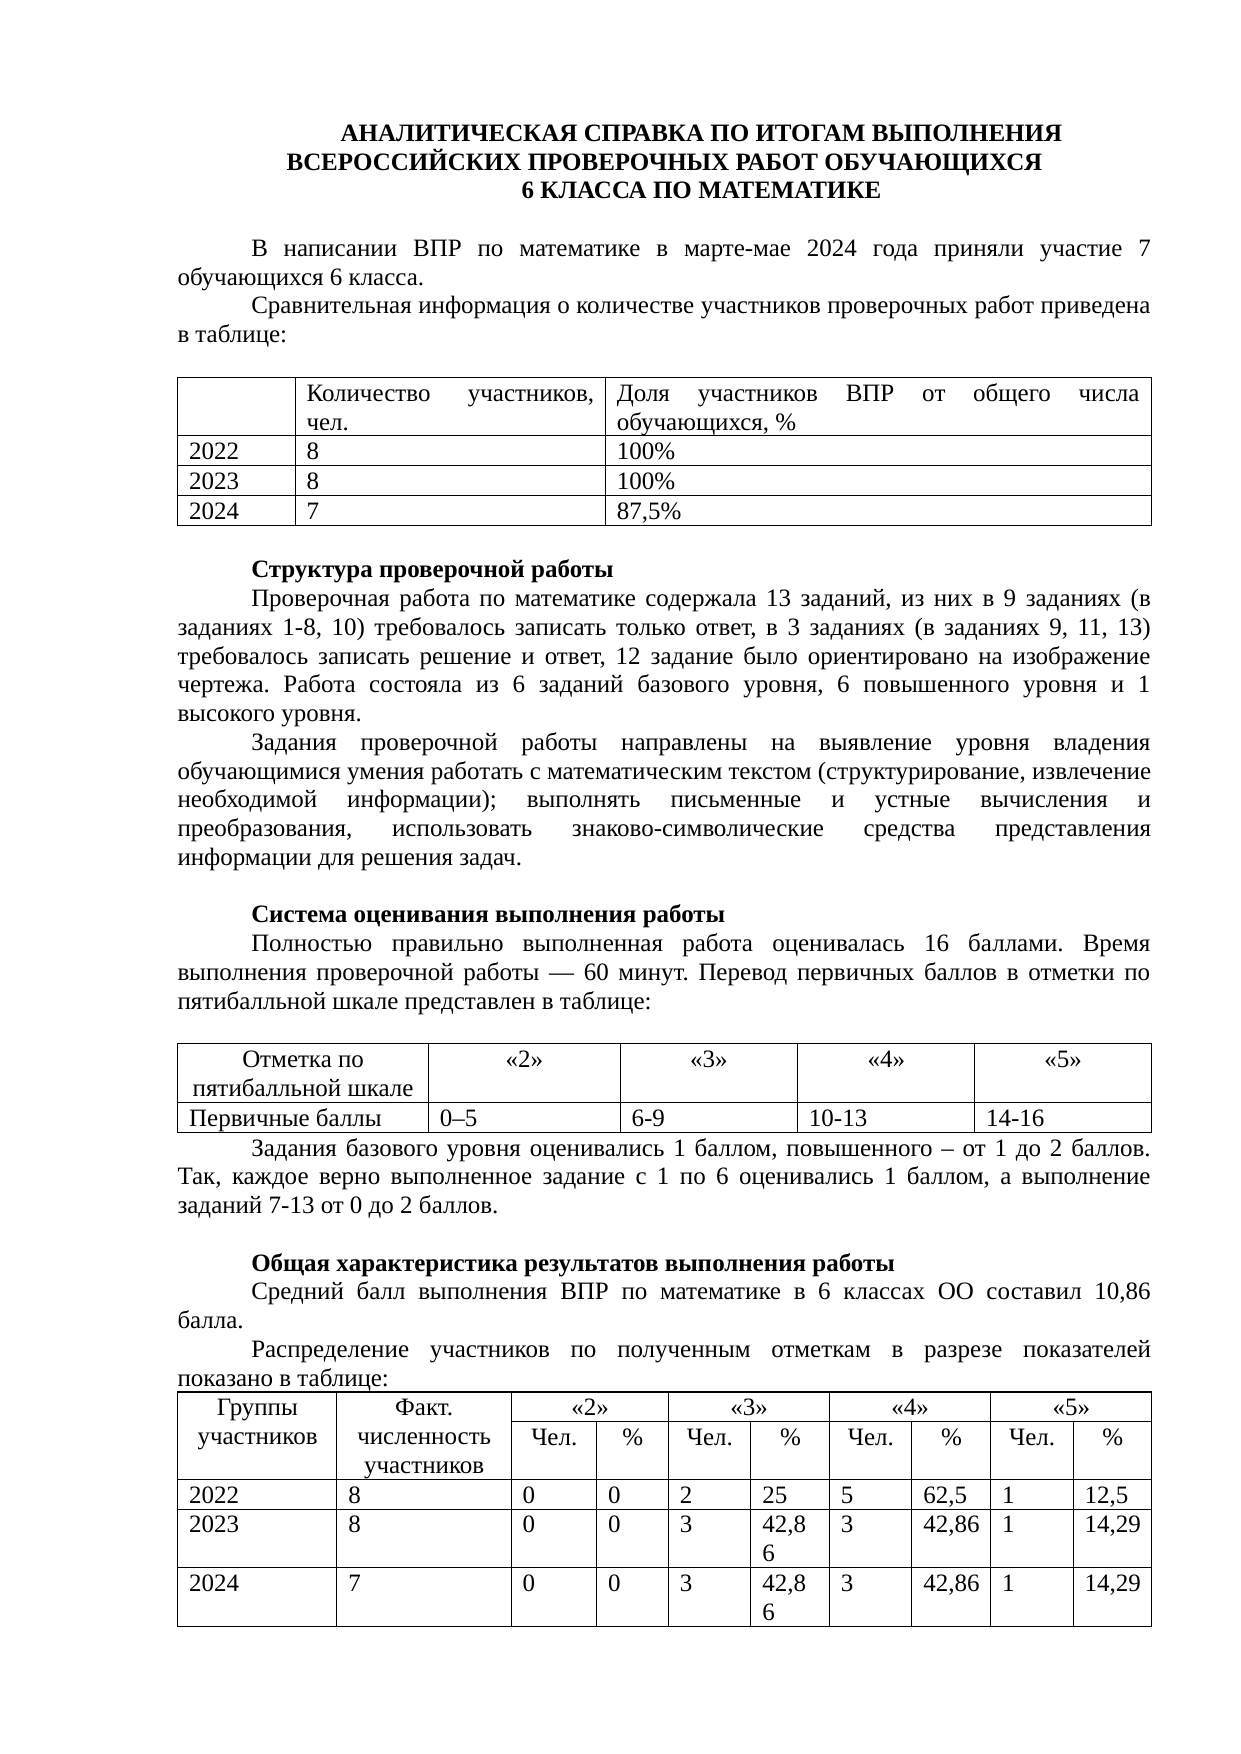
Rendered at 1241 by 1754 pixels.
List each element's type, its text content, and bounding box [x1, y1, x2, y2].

table_header «5» [991, 1393, 1151, 1421]
table_cell 42,86 [912, 1568, 990, 1626]
table_cell 2024 [178, 1568, 336, 1626]
text Проверочная работа по математике содержала 13 заданий, из них в 9 заданиях (в заданиях 1-8, 10) требовалось записать только ответ, в 3 заданиях (в заданиях 9, 11, 13) требовалось записать решение и ответ, 12 задание было ориентировано на изображение чертежа. Работа состояла из 6 заданий базового уровня, 6 повышенного уровня и 1 высокого уровня. [177, 583, 1152, 727]
table_cell 2 [669, 1480, 750, 1508]
table_cell 14,29 [1074, 1510, 1151, 1567]
table_cell Чел. [991, 1422, 1073, 1479]
table_cell 0 [512, 1480, 596, 1508]
table_cell Чел. [830, 1422, 911, 1479]
table_cell 3 [830, 1510, 911, 1567]
text В написании ВПР по математике в марте-мае 2024 года приняли участие 7 обучающихся 6 класса. [177, 233, 1152, 291]
table_header Количество участников, чел. [296, 378, 605, 435]
table_cell 8 [296, 466, 605, 495]
table_cell 1 [991, 1480, 1073, 1508]
table_cell 0 [597, 1510, 668, 1567]
table_header Доля участников ВПР от общего числа обучающихся, % [606, 378, 1151, 435]
table_cell % [597, 1422, 668, 1479]
table_cell % [751, 1422, 829, 1479]
table_cell 0–5 [429, 1103, 620, 1132]
table_cell 42,86 [751, 1568, 829, 1626]
table_cell Первичные баллы [178, 1103, 428, 1132]
table_cell 1 [991, 1510, 1073, 1567]
table_cell 25 [751, 1480, 829, 1508]
table_cell 42,86 [912, 1510, 990, 1567]
table_cell 3 [669, 1510, 750, 1567]
table_cell 7 [337, 1568, 511, 1626]
table_cell 100% [606, 466, 1151, 495]
table_header Группы участников [178, 1393, 336, 1479]
table_cell 5 [830, 1480, 911, 1508]
table_cell 8 [296, 436, 605, 465]
table_cell 3 [669, 1568, 750, 1626]
table_cell % [1074, 1422, 1151, 1479]
table_cell 2022 [178, 436, 295, 465]
table_cell 42,86 [751, 1510, 829, 1567]
table_cell 6-9 [621, 1103, 797, 1132]
table_cell 14-16 [975, 1103, 1151, 1132]
table_header «3» [621, 1044, 797, 1102]
table_header «3» [669, 1393, 829, 1421]
table_cell 87,5% [606, 496, 1151, 525]
table_cell Чел. [669, 1422, 750, 1479]
table_cell Чел. [512, 1422, 596, 1479]
table_cell 0 [512, 1568, 596, 1626]
text Задания базового уровня оценивались 1 баллом, повышенного – от 1 до 2 баллов. Так, каждое верно выполненное задание с 1 по 6 оценивались 1 баллом, а выполнение заданий 7-13 от 0 до 2 баллов. [177, 1133, 1152, 1219]
table_cell 0 [512, 1510, 596, 1567]
table_cell 8 [337, 1480, 511, 1508]
text Полностью правильно выполненная работа оценивалась 16 баллами. Время выполнения проверочной работы — 60 минут. Перевод первичных баллов в отметки по пятибалльной шкале представлен в таблице: [177, 928, 1152, 1014]
table_cell 100% [606, 436, 1151, 465]
text Сравнительная информация о количестве участников проверочных работ приведена в таблице: [177, 291, 1152, 348]
table_header Отметка по пятибалльной шкале [178, 1044, 428, 1102]
table_header «2» [512, 1393, 668, 1421]
table_cell 14,29 [1074, 1568, 1151, 1626]
table_header Факт. численность участников [337, 1393, 511, 1479]
table_header «4» [798, 1044, 974, 1102]
text Средний балл выполнения ВПР по математике в 6 классах ОО составил 10,86 балла. [177, 1276, 1152, 1334]
table_header «4» [830, 1393, 990, 1421]
text Система оценивания выполнения работы [177, 899, 1152, 928]
table_cell 62,5 [912, 1480, 990, 1508]
table_cell 8 [337, 1510, 511, 1567]
table_cell % [912, 1422, 990, 1479]
table_header «5» [975, 1044, 1151, 1102]
table_cell 0 [597, 1568, 668, 1626]
table_cell 10-13 [798, 1103, 974, 1132]
text Общая характеристика результатов выполнения работы [177, 1248, 1152, 1276]
text Структура проверочной работы [177, 554, 1152, 583]
table_cell 7 [296, 496, 605, 525]
table_cell 2022 [178, 1480, 336, 1508]
table_cell 2024 [178, 496, 295, 525]
text АНАЛИТИЧЕСКАЯ СПРАВКА ПО ИТОГАМ ВЫПОЛНЕНИЯ ВСЕРОССИЙСКИХ ПРОВЕРОЧНЫХ РАБОТ ОБУЧАЮЩИХСЯ [177, 118, 1152, 176]
table_header «2» [429, 1044, 620, 1102]
table_cell 12,5 [1074, 1480, 1151, 1508]
table_cell 0 [597, 1480, 668, 1508]
text 6 КЛАССА ПО МАТЕМАТИКЕ [177, 176, 1152, 204]
table_cell 3 [830, 1568, 911, 1626]
table_cell 2023 [178, 1510, 336, 1567]
table_cell 1 [991, 1568, 1073, 1626]
table_cell 2023 [178, 466, 295, 495]
text Задания проверочной работы направлены на выявление уровня владения обучающимися умения работать с математическим текстом (структурирование, извлечение необходимой информации); выполнять письменные и устные вычисления и преобразования, использовать знаково-символические средства представления информации для решения задач. [177, 727, 1152, 871]
table_header [178, 378, 295, 435]
text Распределение участников по полученным отметкам в разрезе показателей показано в таблице: [177, 1334, 1152, 1391]
